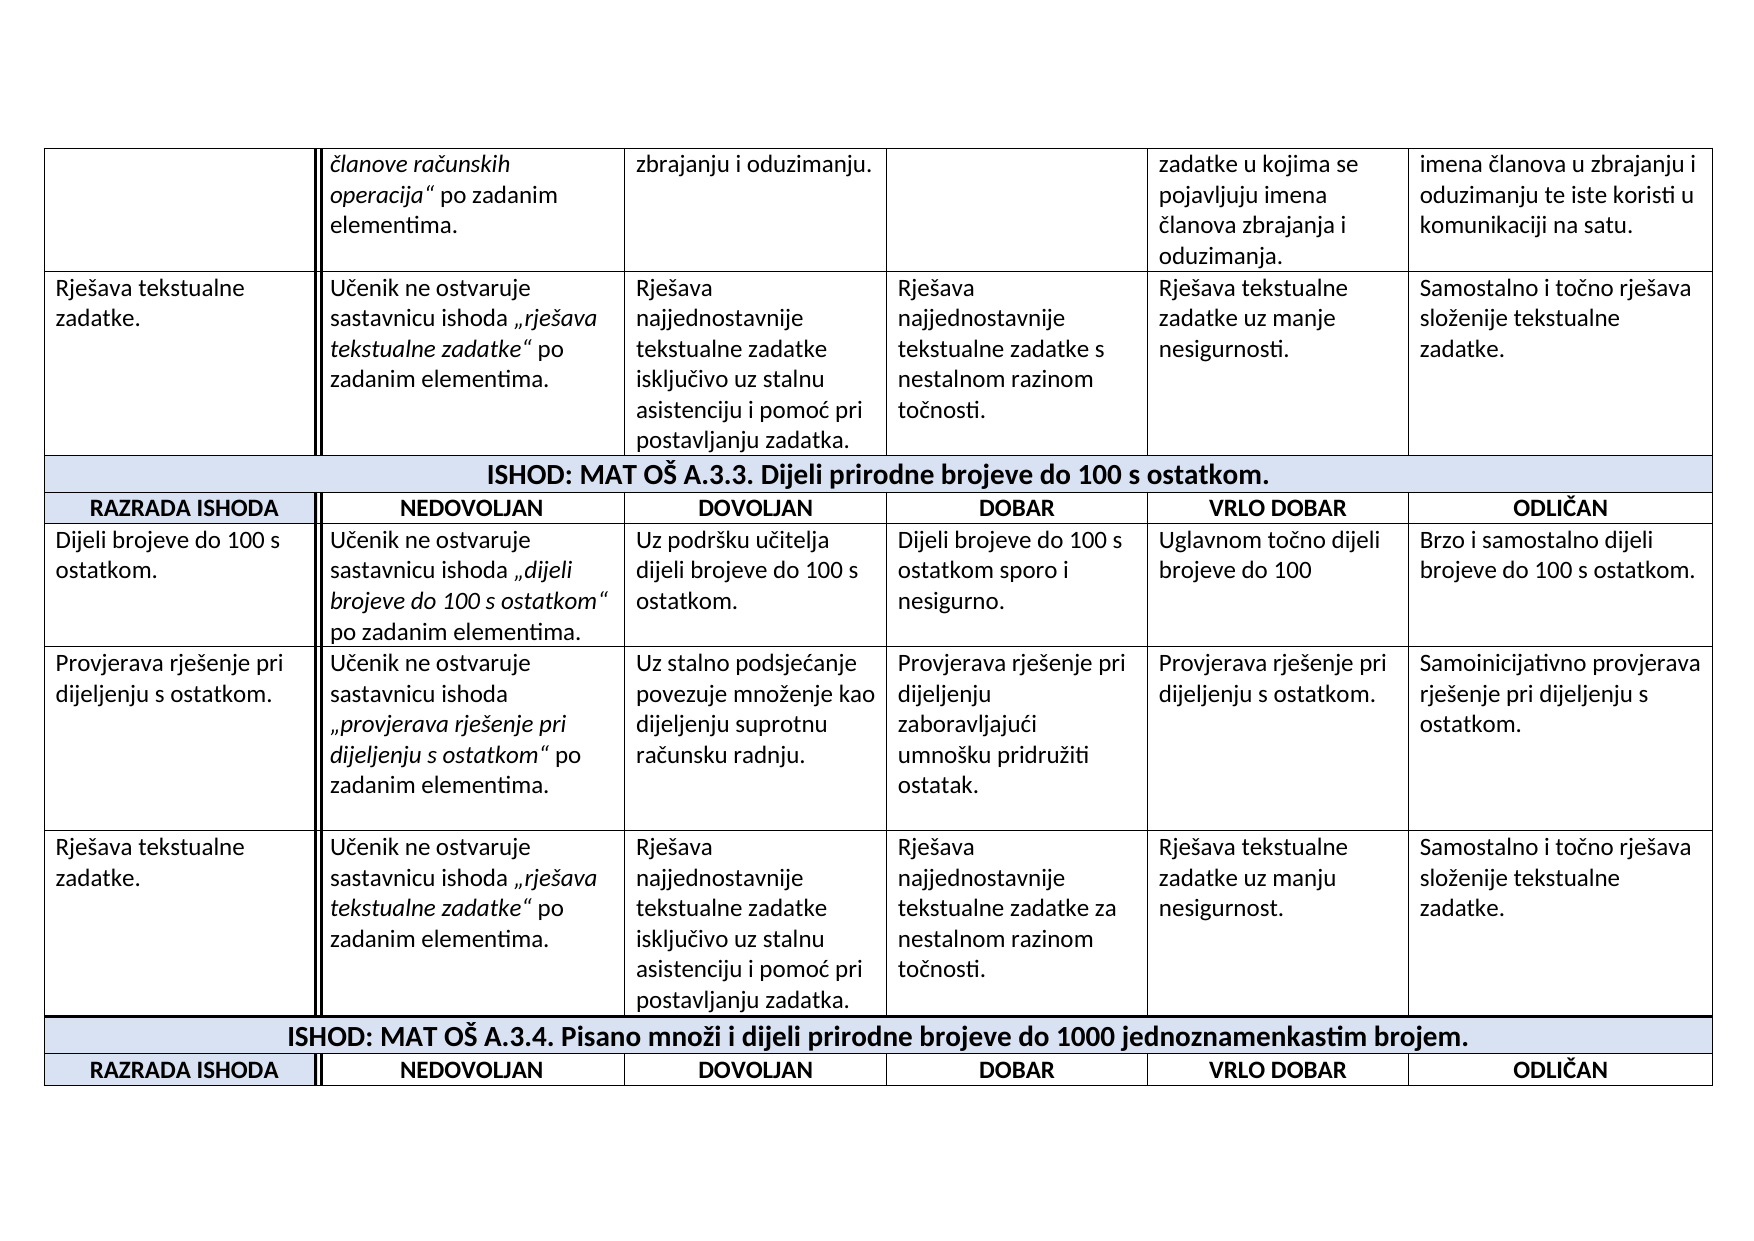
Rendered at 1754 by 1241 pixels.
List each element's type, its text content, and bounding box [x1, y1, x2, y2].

table_cell Učenik ne ostvaruje sastavnicu ishoda „imenuje članove računskih operacija“ po zadanim elementima. [323, 640, 624, 823]
table_cell Precizno procjenjuje rezultat zbrajanja i oduzimanja u zadanim zadatcima te se dobivenom procjenom koristi pri rješavanju zadataka [1409, 272, 1712, 455]
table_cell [45, 149, 314, 271]
table_cell Uz povremene pogreške i sugestije pisano zbraja i oduzima primjenjujući odgovarajući matematički zapis. [887, 456, 1147, 639]
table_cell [1148, 149, 1408, 271]
table_cell RAZRADA ISHODA [45, 1045, 314, 1076]
table_cell Rješava najjednostavnije tekstualne zadatke isključivo uz stalnu asistenciju i pomoć pri postavljanju zadatka. [625, 824, 886, 1007]
table_cell Uglavnom točno rješava tekstualne zadatke u kojima se pojavljuju imena članova zbrajanja i oduzimanja. [1148, 640, 1408, 823]
table_cell Rješava tekstualne zadatke u kojima se pojavljuju imena članova u zbrajanju i oduzimanju te iste koristi u komunikaciji na satu. [1409, 640, 1712, 823]
table_cell ODLIČAN [1409, 1045, 1712, 1076]
table_cell Uglavnom precizno procjenjuje rezultat zbrajanja i oduzimanja. [1148, 272, 1408, 455]
table_cell Pisano zbraja i oduzima primjenjujući odgovarajući matematički zapis. [1148, 456, 1408, 639]
table_cell Samostalno i točno rješava složenije tekstualne zadatke. [1409, 824, 1712, 1007]
table_cell Učenik ne ostvaruje sastavnicu ishoda „pisano zbraja i oduzima primjenjujući odgovarajući matematički zapis“ po zadanim elementima. [323, 456, 624, 639]
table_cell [625, 149, 886, 271]
table_cell Rješava tekstualne zadatke uz manje nesigurnosti. [1148, 824, 1408, 1007]
table_cell Učenik ne ostvaruje sastavnicu ishoda „procjenjuje rezultat zbrajanja i oduzimanja“ po zadanim elementima. [323, 272, 624, 455]
table_cell Procjenjuje rezultat zbrajanja i oduzimanja. [45, 272, 314, 455]
table_cell VRLO DOBAR [1148, 1045, 1408, 1076]
table_cell Procjenjuje rezultat zbrajanja i oduzimanja samo na najočitijim primjerima. [887, 272, 1147, 455]
table_cell DOVOLJAN [625, 1045, 886, 1076]
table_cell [887, 149, 1147, 271]
table_cell Uz pomoć učitelja primjenjuje odgovarajući matematički zapis te, uz navođenje, pisano zbraja i oduzima. [625, 456, 886, 639]
table_cell DOBAR [887, 1045, 1147, 1076]
table_cell Rješava najjednostavnije tekstualne zadatke s nestalnom razinom točnosti. [887, 824, 1147, 1007]
table_cell Pisano zbraja i oduzima primjenjujući odgovarajući matematički zapis. [45, 456, 314, 639]
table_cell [323, 149, 624, 271]
table_cell Imenuje članove računskih operacija. [45, 640, 314, 823]
table_cell ISHOD: MAT OŠ A.3.3. Dijeli prirodne brojeve do 100 s ostatkom. [45, 1009, 1712, 1044]
table_cell Učenik ne ostvaruje sastavnicu ishoda „rješava tekstualne zadatke“ po zadanim elementima. [323, 824, 624, 1007]
table_cell Brzo i točno pisano zbraja i oduzima primjenjujući odgovarajući matematički zapis. [1409, 456, 1712, 639]
table_cell Djelomično točno imenuje članove u zbrajanju i oduzimanju. [625, 640, 886, 823]
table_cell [1409, 149, 1712, 271]
table_cell Procjenjuje rezultat zbrajanja i oduzimanja samo na najočitijim primjerima i uz navođenje. [625, 272, 886, 455]
table_cell Rješava tekstualne zadatke. [45, 824, 314, 1007]
table_cell Imenuje članove u zbrajanju i oduzimanju. [887, 640, 1147, 823]
table_cell NEDOVOLJAN [323, 1045, 624, 1076]
